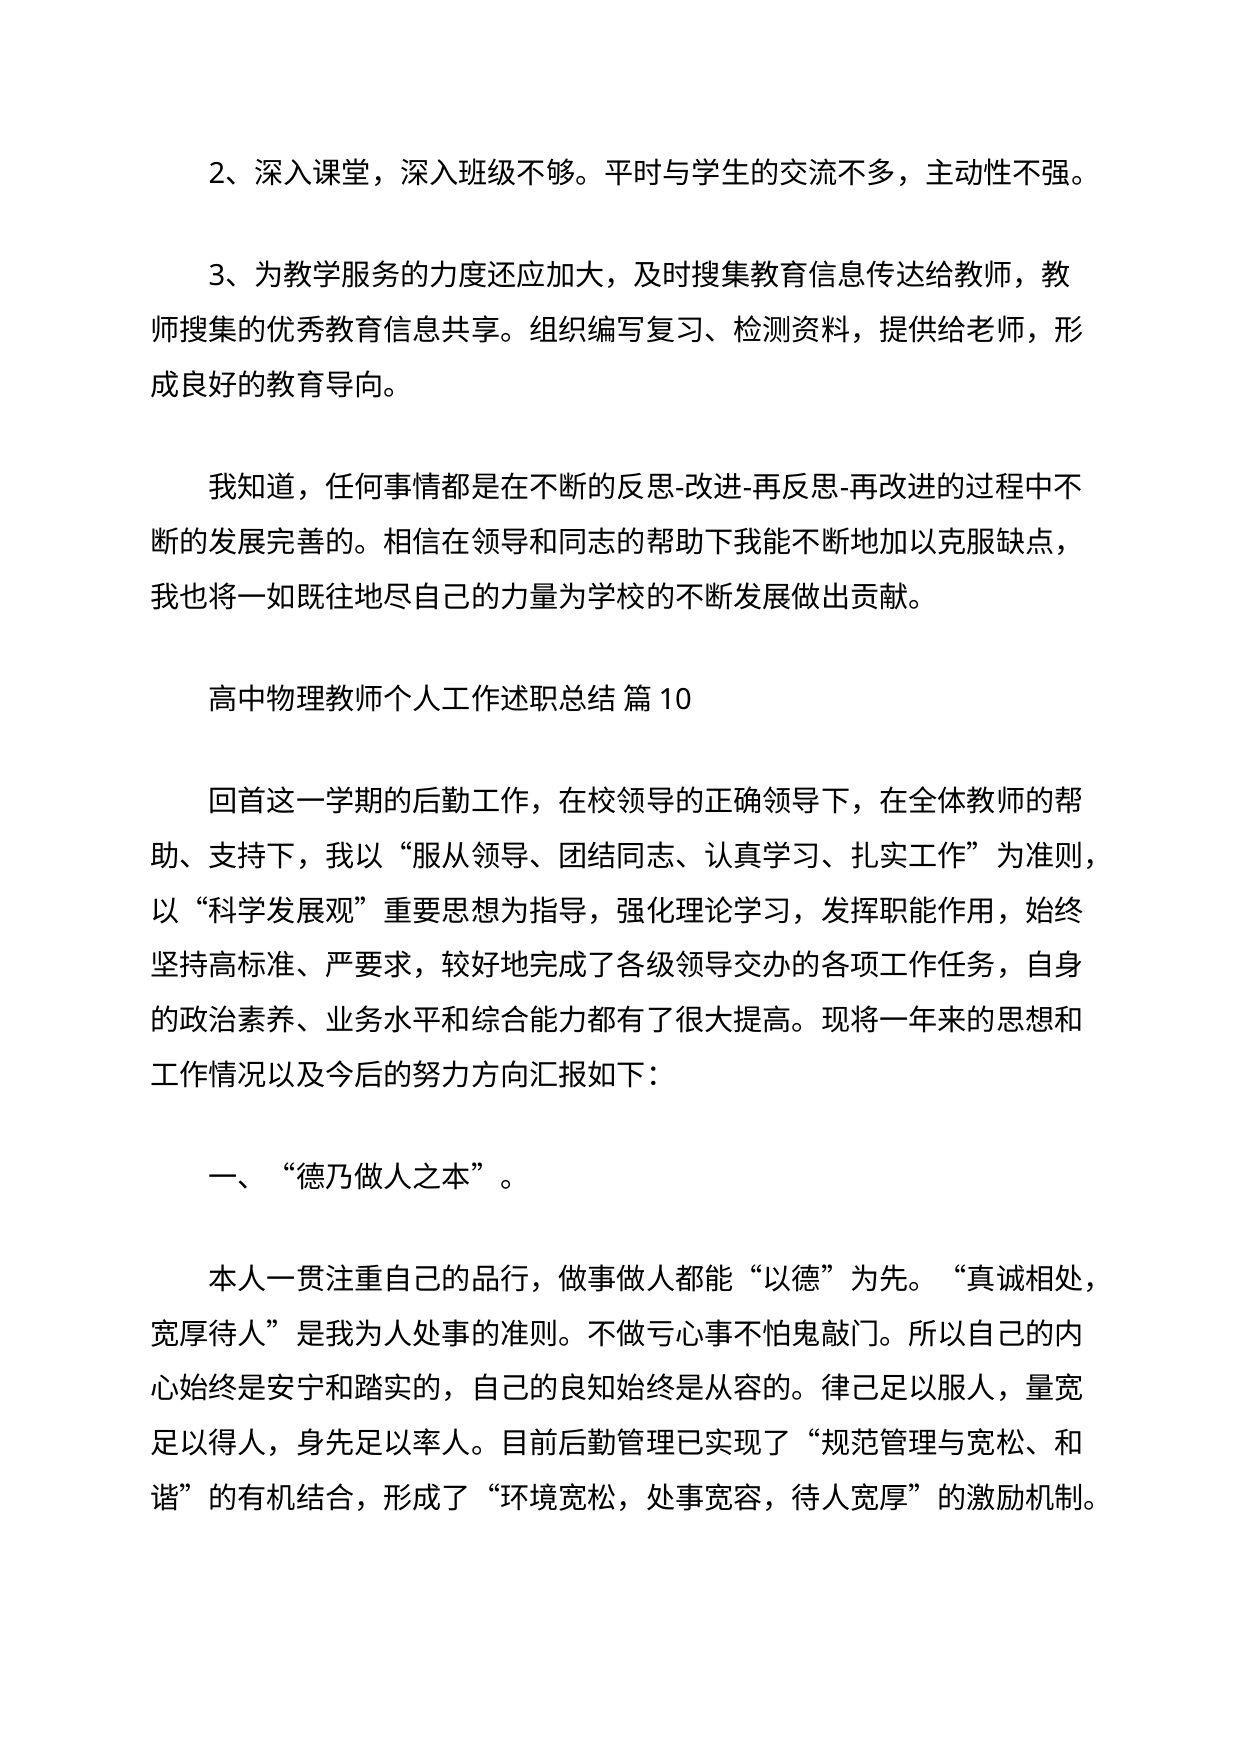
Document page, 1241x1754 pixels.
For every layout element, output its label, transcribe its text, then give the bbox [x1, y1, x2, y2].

text 2、深入课堂，深入班级不够。平时与学生的交流不多，主动性不强。 [150, 150, 1090, 192]
text 高中物理教师个人工作述职总结 篇10 [150, 675, 1090, 718]
text 一、“德乃做人之本”。 [150, 1153, 1090, 1196]
text 回首这一学期的后勤工作，在校领导的正确领导下，在全体教师的帮助、支持下，我以“服从领导、团结同志、认真学习、扎实工作”为准则，以“科学发展观”重要思想为指导，强化理论学习，发挥职能作用，始终坚持高标准、严要求，较好地完成了各级领导交办的各项工作任务，自身的政治素养、业务水平和综合能力都有了很大提高。现将一年来的思想和工作情况以及今后的努力方向汇报如下： [150, 777, 1090, 1094]
text 3、为教学服务的力度还应加大，及时搜集教育信息传达给教师，教师搜集的优秀教育信息共享。组织编写复习、检测资料，提供给老师，形成良好的教育导向。 [150, 252, 1090, 404]
text 我知道，任何事情都是在不断的反思-改进-再反思-再改进的过程中不断的发展完善的。相信在领导和同志的帮助下我能不断地加以克服缺点，我也将一如既往地尽自己的力量为学校的不断发展做出贡献。 [150, 464, 1090, 616]
text 本人一贯注重自己的品行，做事做人都能“以德”为先。“真诚相处，宽厚待人”是我为人处事的准则。不做亏心事不怕鬼敲门。所以自己的内心始终是安宁和踏实的，自己的良知始终是从容的。律己足以服人，量宽足以得人，身先足以率人。目前后勤管理已实现了“规范管理与宽松、和谐”的有机结合，形成了“环境宽松，处事宽容，待人宽厚”的激励机制。 [150, 1255, 1090, 1517]
